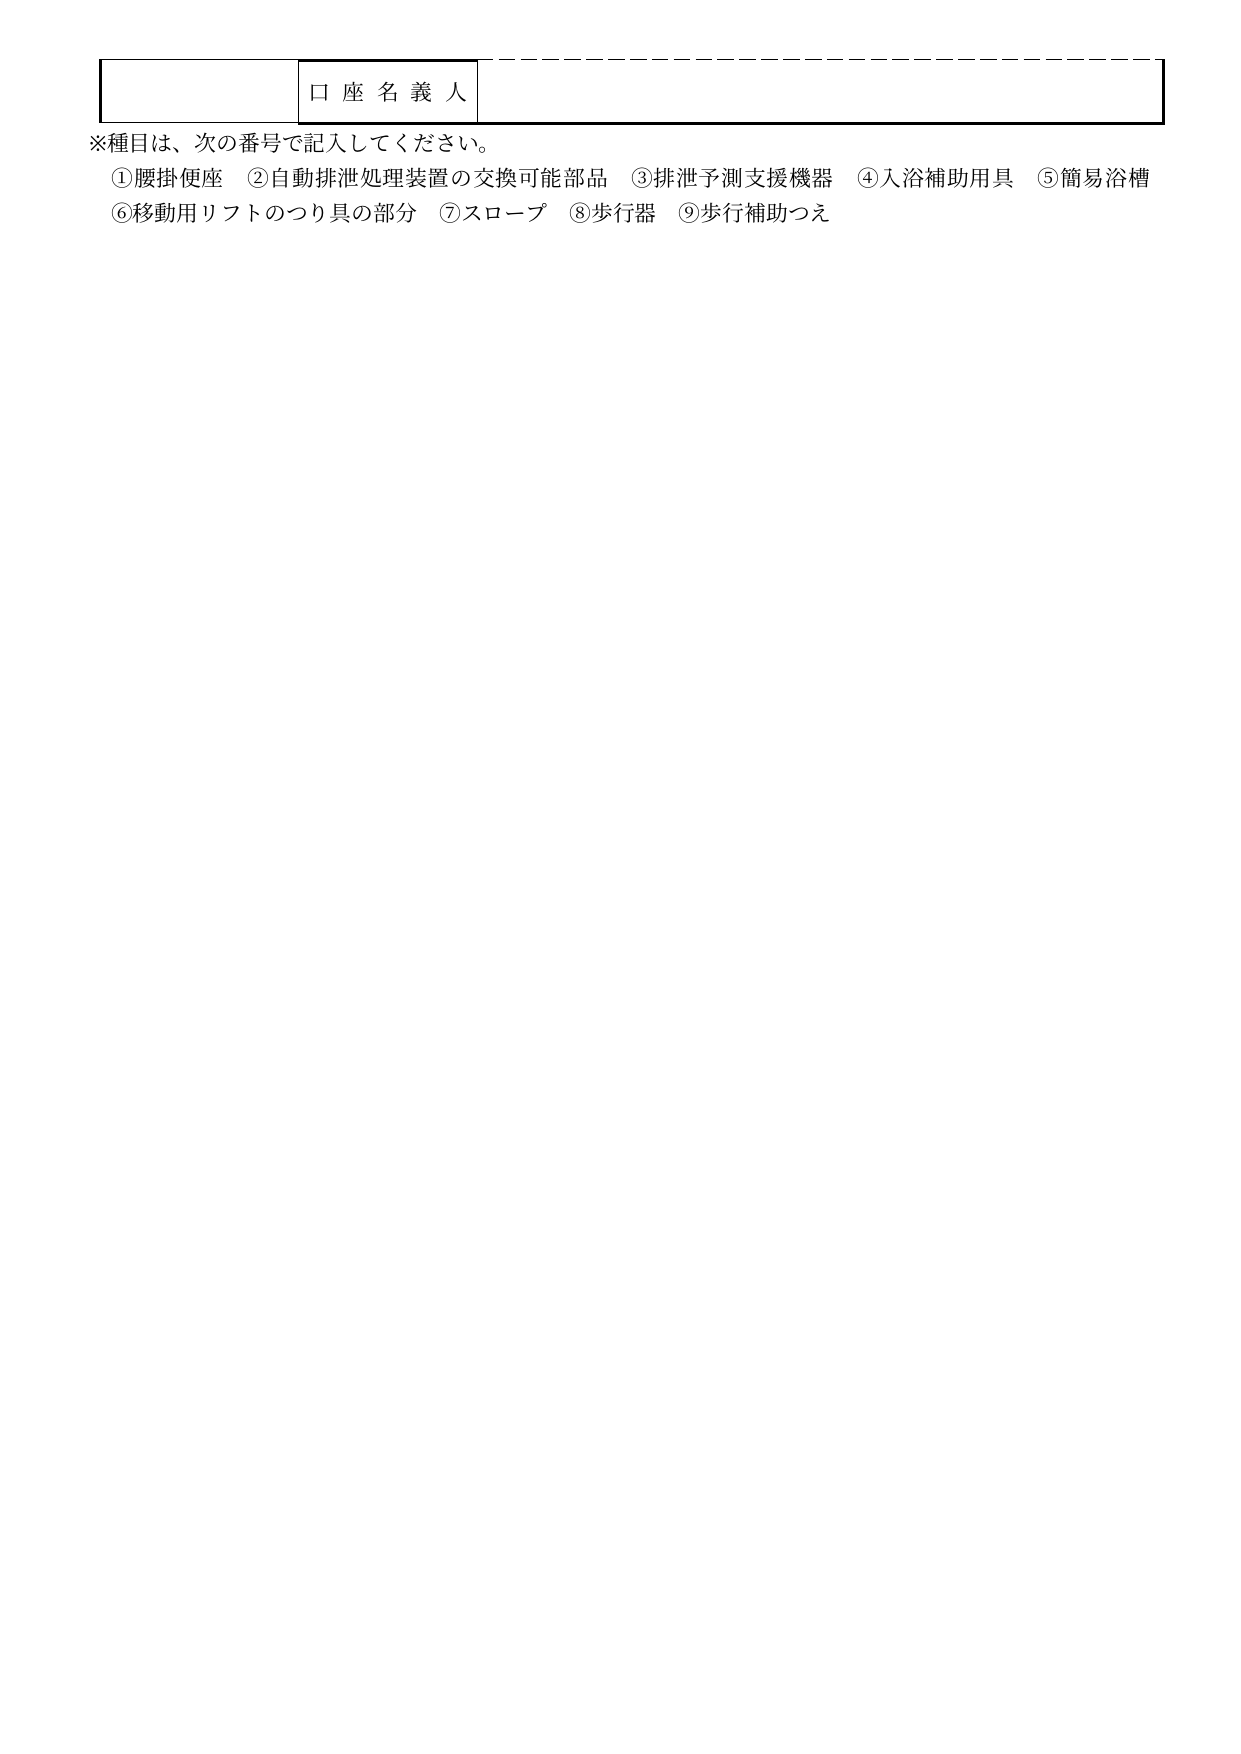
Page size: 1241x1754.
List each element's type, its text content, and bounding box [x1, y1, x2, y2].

text ①腰掛便座 ②自動排泄処理装置の交換可能部品 ③排泄予測支援機器 ④入浴補助用具 ⑤簡易浴槽 ⑥移動用リフトのつり具の部分 ⑦スロープ ⑧歩行器 ⑨歩行補助つえ [89, 159, 1151, 229]
text ※種目は、次の番号で記入してください。 [89, 125, 1151, 159]
table_cell 口座名義人 [299, 62, 477, 122]
table_cell [478, 59, 1162, 122]
